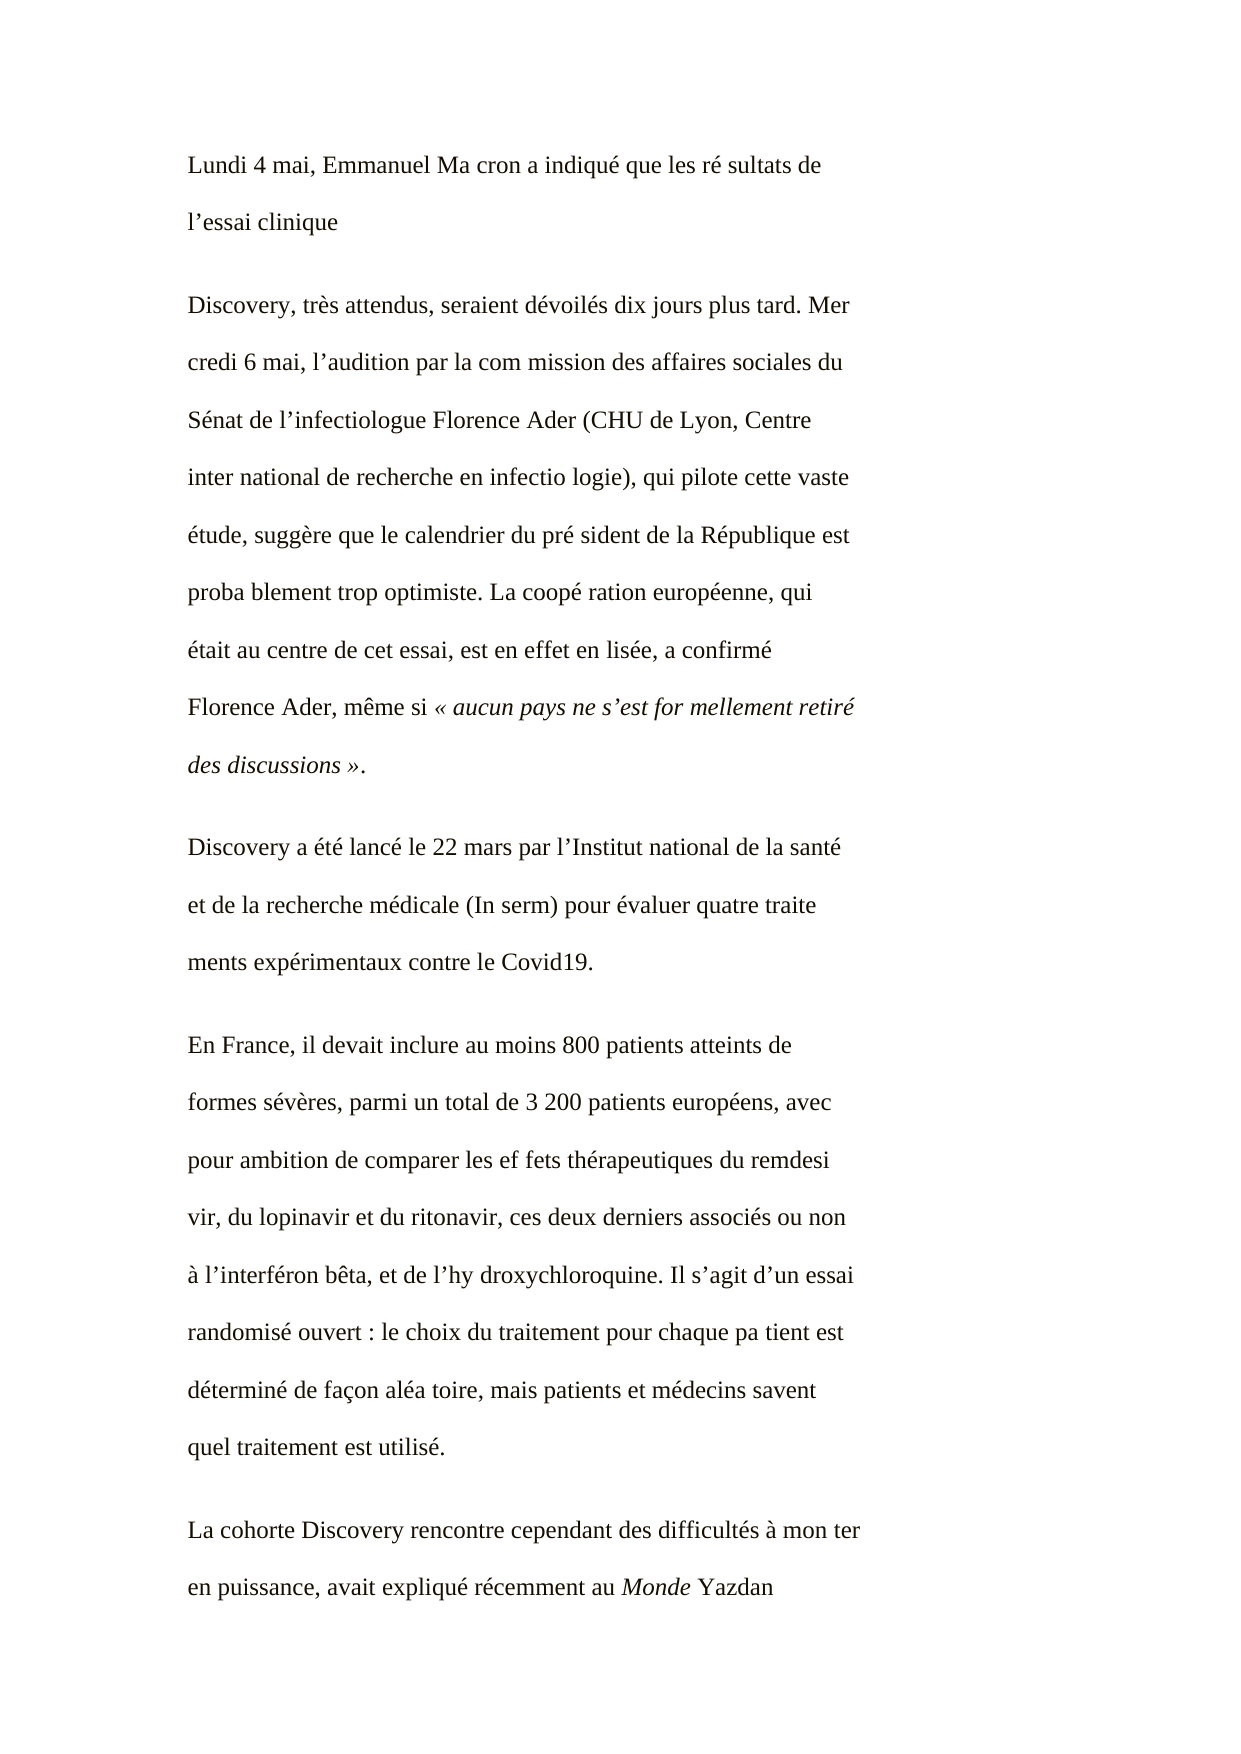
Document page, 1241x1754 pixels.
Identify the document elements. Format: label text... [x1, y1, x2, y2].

text Discovery, très attendus, seraient dévoilés dix jours plus tard. Mer­ credi 6 mai, l’audition par la com­ mission des affaires sociales du Sénat de l’infectiologue Florence Ader (CHU de Lyon, Centre inter­ national de recherche en infectio­ logie), qui pilote cette vaste étude, suggère que le calendrier du pré­ sident de la République est proba­ blement trop optimiste. La coopé­ ration européenne, qui était au centre de cet essai, est en effet en­ lisée, a confirmé Florence Ader, même si « aucun pays ne s’est for­ mellement retiré des discussions ». [187, 290, 861, 779]
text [187, 1515, 861, 1601]
text En France, il devait inclure au moins 800 patients atteints de formes sévères, parmi un total de 3 200 patients européens, avec pour ambition de comparer les ef­ fets thérapeutiques du remdesi­ vir, du lopinavir et du ritonavir, ces deux derniers associés ou non à l’interféron bêta, et de l’hy­ droxychloroquine. Il s’agit d’un essai randomisé ouvert : le choix du traitement pour chaque pa­ tient est déterminé de façon aléa­ toire, mais patients et médecins savent quel traitement est utilisé. [187, 1030, 861, 1461]
text Discovery a été lancé le 22 mars par l’Institut national de la santé et de la recherche médicale (In­ serm) pour évaluer quatre traite­ ments expérimentaux contre le Covid­19. [187, 832, 861, 976]
text Lundi 4 mai, Emmanuel Ma­ cron a indiqué que les ré­ sultats de l’essai clinique [187, 150, 861, 236]
